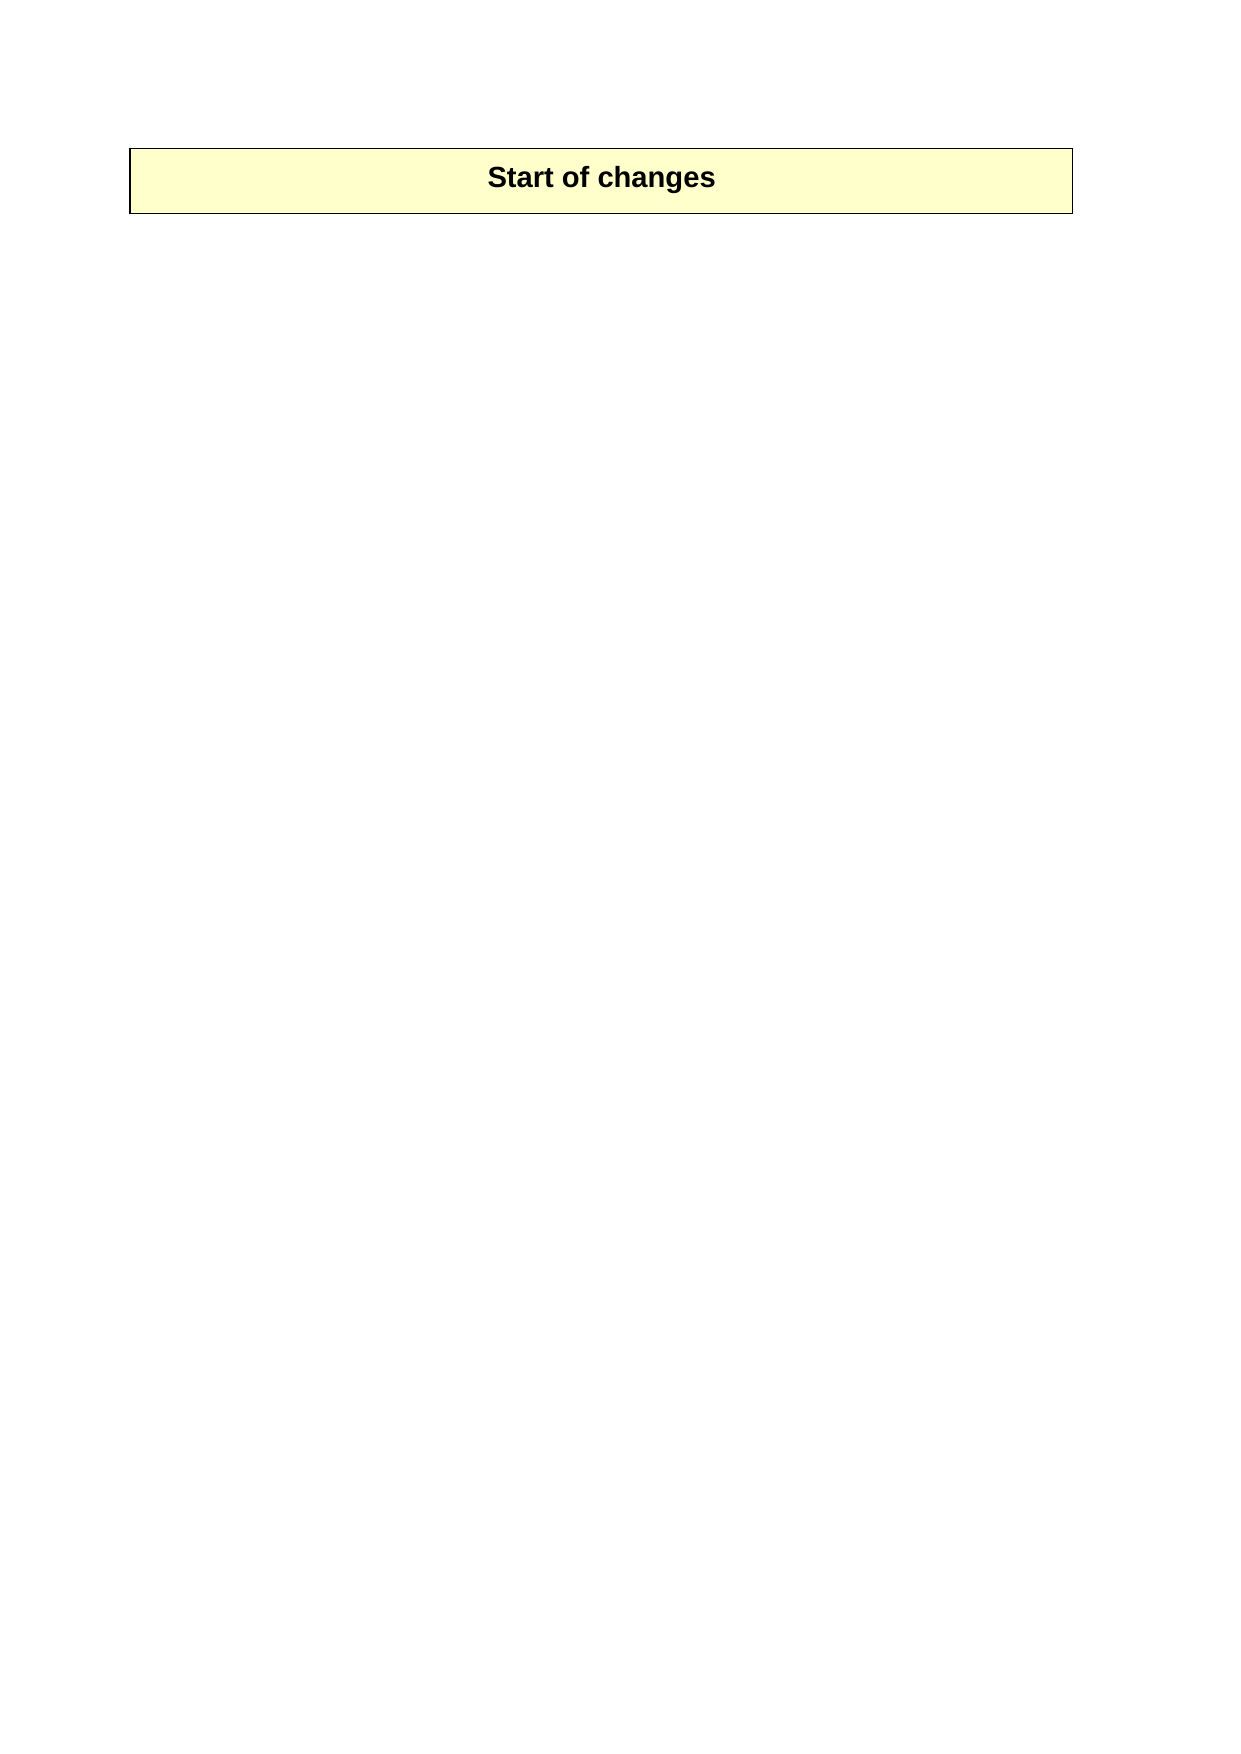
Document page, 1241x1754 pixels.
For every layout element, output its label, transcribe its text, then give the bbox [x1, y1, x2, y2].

table_header Start of changes [131, 149, 1072, 213]
